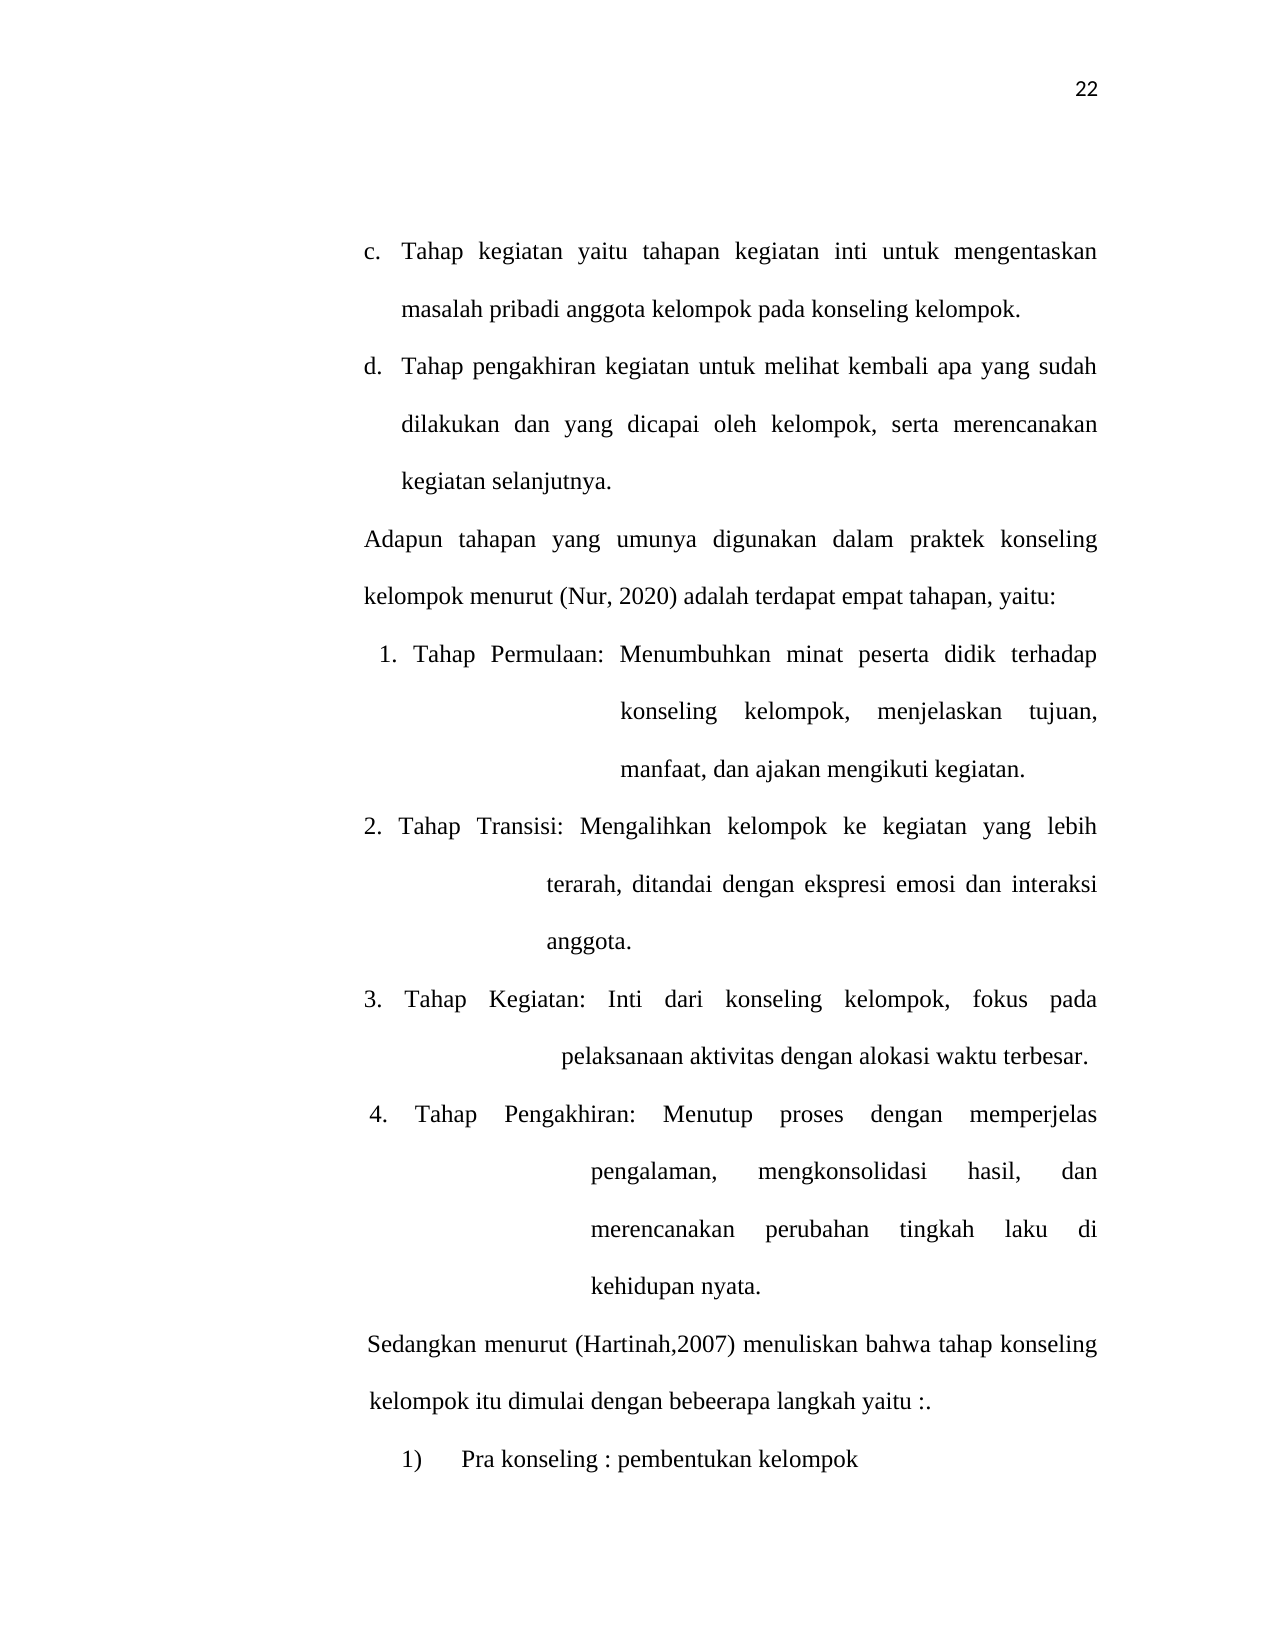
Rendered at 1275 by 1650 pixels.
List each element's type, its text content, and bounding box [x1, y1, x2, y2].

text 1) Pra konseling : pembentukan kelompok [401, 1444, 1098, 1472]
text 4. Tahap Pengakhiran: Menutup proses dengan memperjelas pengalaman, mengkonsolidasi hasil, dan merencanakan perubahan tingkah laku di kehidupan nyata. [369, 1099, 1098, 1300]
text 3. Tahap Kegiatan: Inti dari konseling kelompok, fokus pada pelaksanaan aktivitas dengan alokasi waktu terbesar. [363, 984, 1098, 1070]
list Tahap kegiatan yaitu tahapan kegiatan inti untuk mengentaskan masalah pribadi anggota kelompok pada konseling kelompok. [363, 236, 1098, 322]
text 1. Tahap Permulaan: Menumbuhkan minat peserta didik terhadap konseling kelompok, menjelaskan tujuan, manfaat, dan ajakan mengikuti kegiatan. [363, 639, 1098, 782]
text 2. Tahap Transisi: Mengalihkan kelompok ke kegiatan yang lebih terarah, ditandai dengan ekspresi emosi dan interaksi anggota. [363, 811, 1098, 955]
text Adapun tahapan yang umunya digunakan dalam praktek konseling kelompok menurut (Nur, 2020) adalah terdapat empat tahapan, yaitu: [363, 524, 1098, 610]
list Tahap pengakhiran kegiatan untuk melihat kembali apa yang sudah dilakukan dan yang dicapai oleh kelompok, serta merencanakan kegiatan selanjutnya. [363, 351, 1098, 495]
text Sedangkan menurut (Hartinah,2007) menuliskan bahwa tahap konseling kelompok itu dimulai dengan bebeerapa langkah yaitu :. [367, 1329, 1098, 1415]
